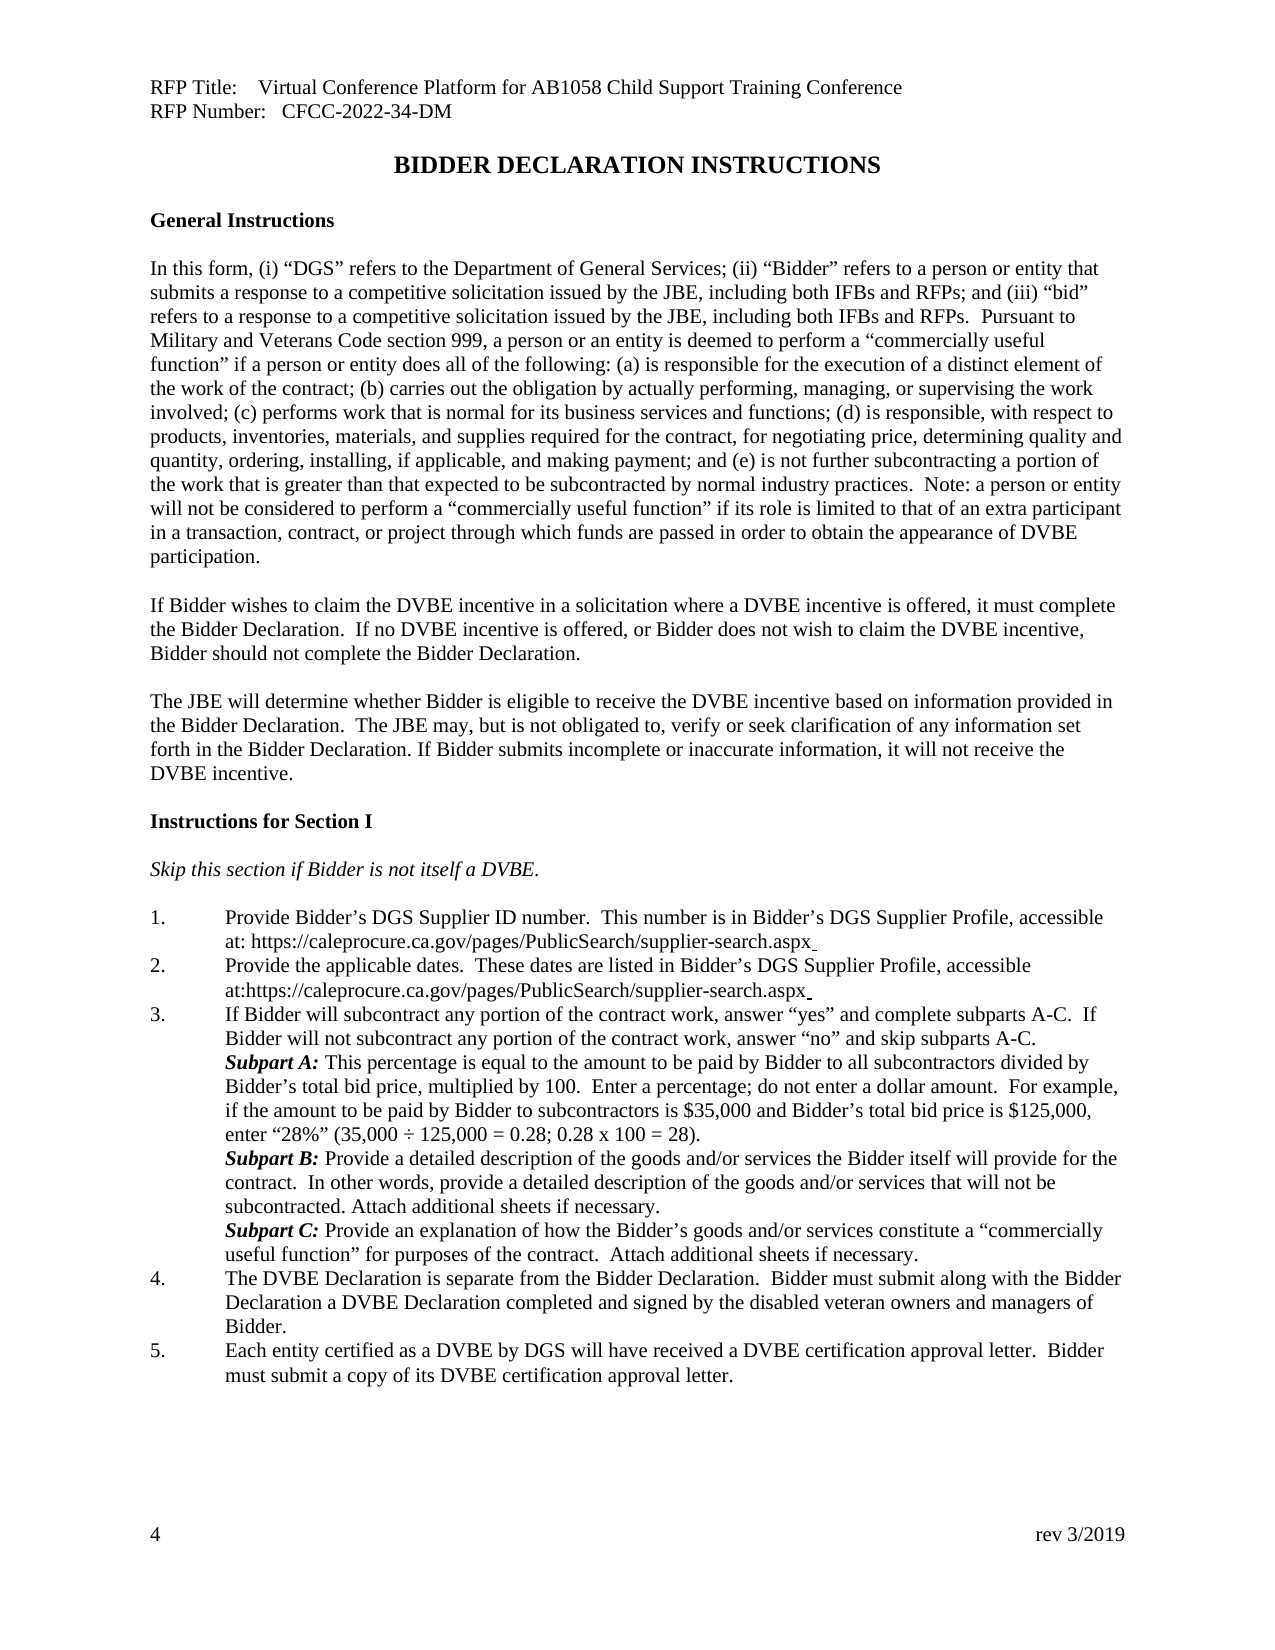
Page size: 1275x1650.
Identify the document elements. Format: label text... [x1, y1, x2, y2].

text Skip this section if Bidder is not itself a DVBE. [150, 857, 1125, 881]
text If Bidder wishes to claim the DVBE incentive in a solicitation where a DVBE incentive is offered, it must complete the Bidder Declaration. If no DVBE incentive is offered, or Bidder does not wish to claim the DVBE incentive, Bidder should not complete the Bidder Declaration. [150, 592, 1125, 665]
text 1. Provide Bidder’s DGS Supplier ID number. This number is in Bidder’s DGS Supplier Profile, accessible at: https://caleprocure.ca.gov/pages/PublicSearch/supplier-search.aspx [150, 905, 1125, 953]
text Instructions for Section I [150, 809, 1125, 833]
text 3. If Bidder will subcontract any portion of the contract work, answer “yes” and complete subparts A-C. If Bidder will not subcontract any portion of the contract work, answer “no” and skip subparts A-C. [150, 1002, 1125, 1050]
text Bidder Declaration Instructions [150, 150, 1125, 179]
text 5. Each entity certified as a DVBE by DGS will have received a DVBE certification approval letter. Bidder must submit a copy of its DVBE certification approval letter. [150, 1338, 1125, 1387]
text Subpart B: Provide a detailed description of the goods and/or services the Bidder itself will provide for the contract. In other words, provide a detailed description of the goods and/or services that will not be subcontracted. Attach additional sheets if necessary. [150, 1146, 1125, 1218]
text 4. The DVBE Declaration is separate from the Bidder Declaration. Bidder must submit along with the Bidder Declaration a DVBE Declaration completed and signed by the disabled veteran owners and managers of Bidder. [150, 1266, 1125, 1338]
text The JBE will determine whether Bidder is eligible to receive the DVBE incentive based on information provided in the Bidder Declaration. The JBE may, but is not obligated to, verify or seek clarification of any information set forth in the Bidder Declaration. If Bidder submits incomplete or inaccurate information, it will not receive the DVBE incentive. [150, 689, 1125, 785]
text General Instructions [150, 207, 1125, 232]
text Subpart A: This percentage is equal to the amount to be paid by Bidder to all subcontractors divided by Bidder’s total bid price, multiplied by 100. Enter a percentage; do not enter a dollar amount. For example, if the amount to be paid by Bidder to subcontractors is $35,000 and Bidder’s total bid price is $125,000, enter “28%” (35,000 ÷ 125,000 = 0.28; 0.28 x 100 = 28). [150, 1050, 1125, 1146]
text 2. Provide the applicable dates. These dates are listed in Bidder’s DGS Supplier Profile, accessible at:https://caleprocure.ca.gov/pages/PublicSearch/supplier-search.aspx [150, 953, 1125, 1002]
text Subpart C: Provide an explanation of how the Bidder’s goods and/or services constitute a “commercially useful function” for purposes of the contract. Attach additional sheets if necessary. [150, 1218, 1125, 1266]
text In this form, (i) “DGS” refers to the Department of General Services; (ii) “Bidder” refers to a person or entity that submits a response to a competitive solicitation issued by the JBE, including both IFBs and RFPs; and (iii) “bid” refers to a response to a competitive solicitation issued by the JBE, including both IFBs and RFPs. Pursuant to Military and Veterans Code section 999, a person or an entity is deemed to perform a “commercially useful function” if a person or entity does all of the following: (a) is responsible for the execution of a distinct element of the work of the contract; (b) carries out the obligation by actually performing, managing, or supervising the work involved; (c) performs work that is normal for its business services and functions; (d) is responsible, with respect to products, inventories, materials, and supplies required for the contract, for negotiating price, determining quality and quantity, ordering, installing, if applicable, and making payment; and (e) is not further subcontracting a portion of the work that is greater than that expected to be subcontracted by normal industry practices. Note: a person or entity will not be considered to perform a “commercially useful function” if its role is limited to that of an extra participant in a transaction, contract, or project through which funds are passed in order to obtain the appearance of DVBE participation. [150, 256, 1125, 568]
